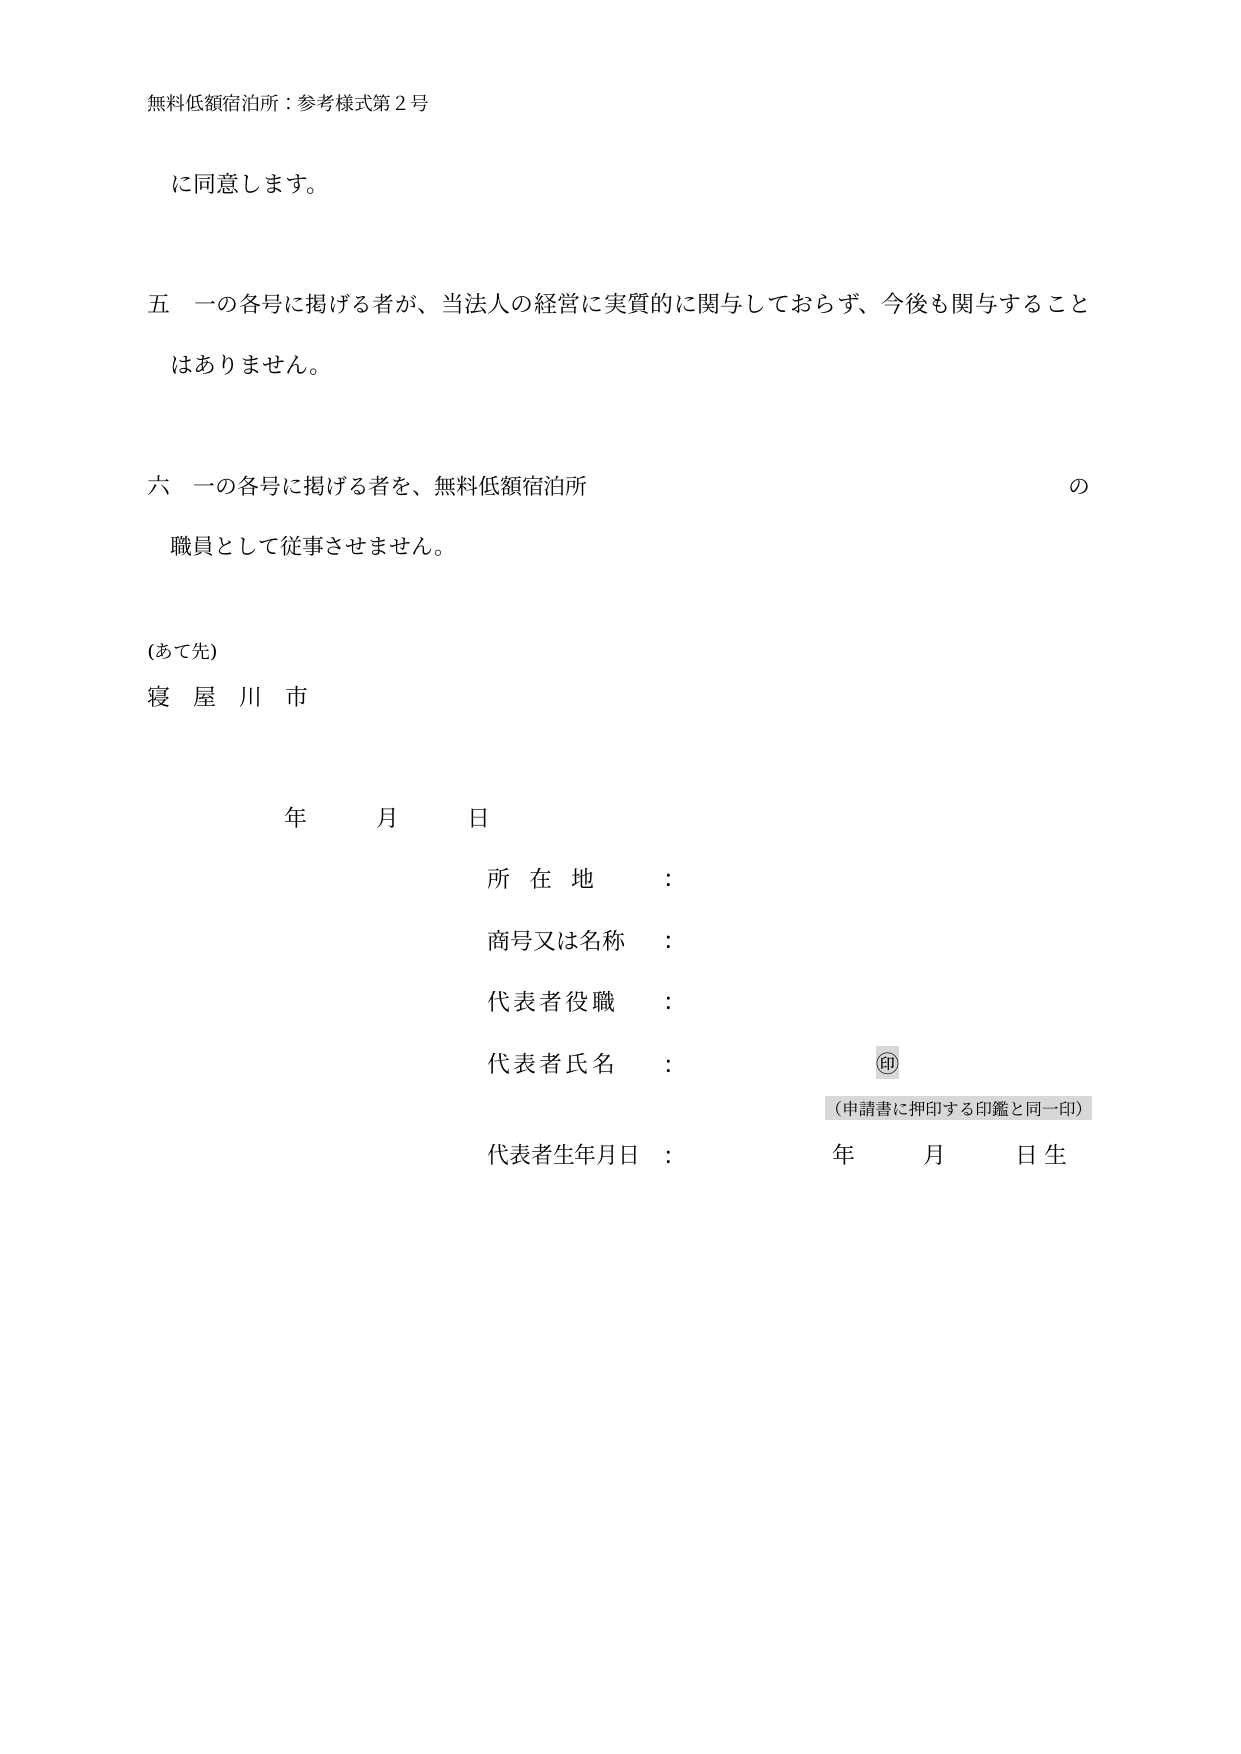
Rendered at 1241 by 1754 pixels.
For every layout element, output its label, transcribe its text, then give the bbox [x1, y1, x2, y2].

table_cell : [665, 971, 1105, 1031]
table_cell 代表者役職 [488, 971, 664, 1031]
table_cell : [665, 909, 1105, 970]
text 寝 屋 川 市 [148, 666, 1092, 726]
text 年 月 日 [169, 786, 1092, 847]
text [148, 152, 1092, 212]
table_header 所在地 [488, 848, 664, 908]
text (あて先) [148, 635, 1092, 666]
table_cell : ㊞ （申請書に押印する印鑑と同一印） [665, 1032, 1105, 1123]
table_cell 代表者生年月日 [488, 1124, 664, 1184]
table_cell 代表者氏名 [488, 1032, 664, 1123]
text 五 一の各号に掲げる者が、当法人の経営に実質的に関与しておらず、今後も関与することはありません。 [148, 273, 1092, 394]
table_header : [665, 848, 1105, 908]
table_cell 商号又は名称 [488, 909, 664, 970]
text 六 一の各号に掲げる者を、無料低額宿泊所 の職員として従事させません。 [148, 454, 1092, 575]
table_cell : 年 月 日 生 [665, 1124, 1105, 1184]
